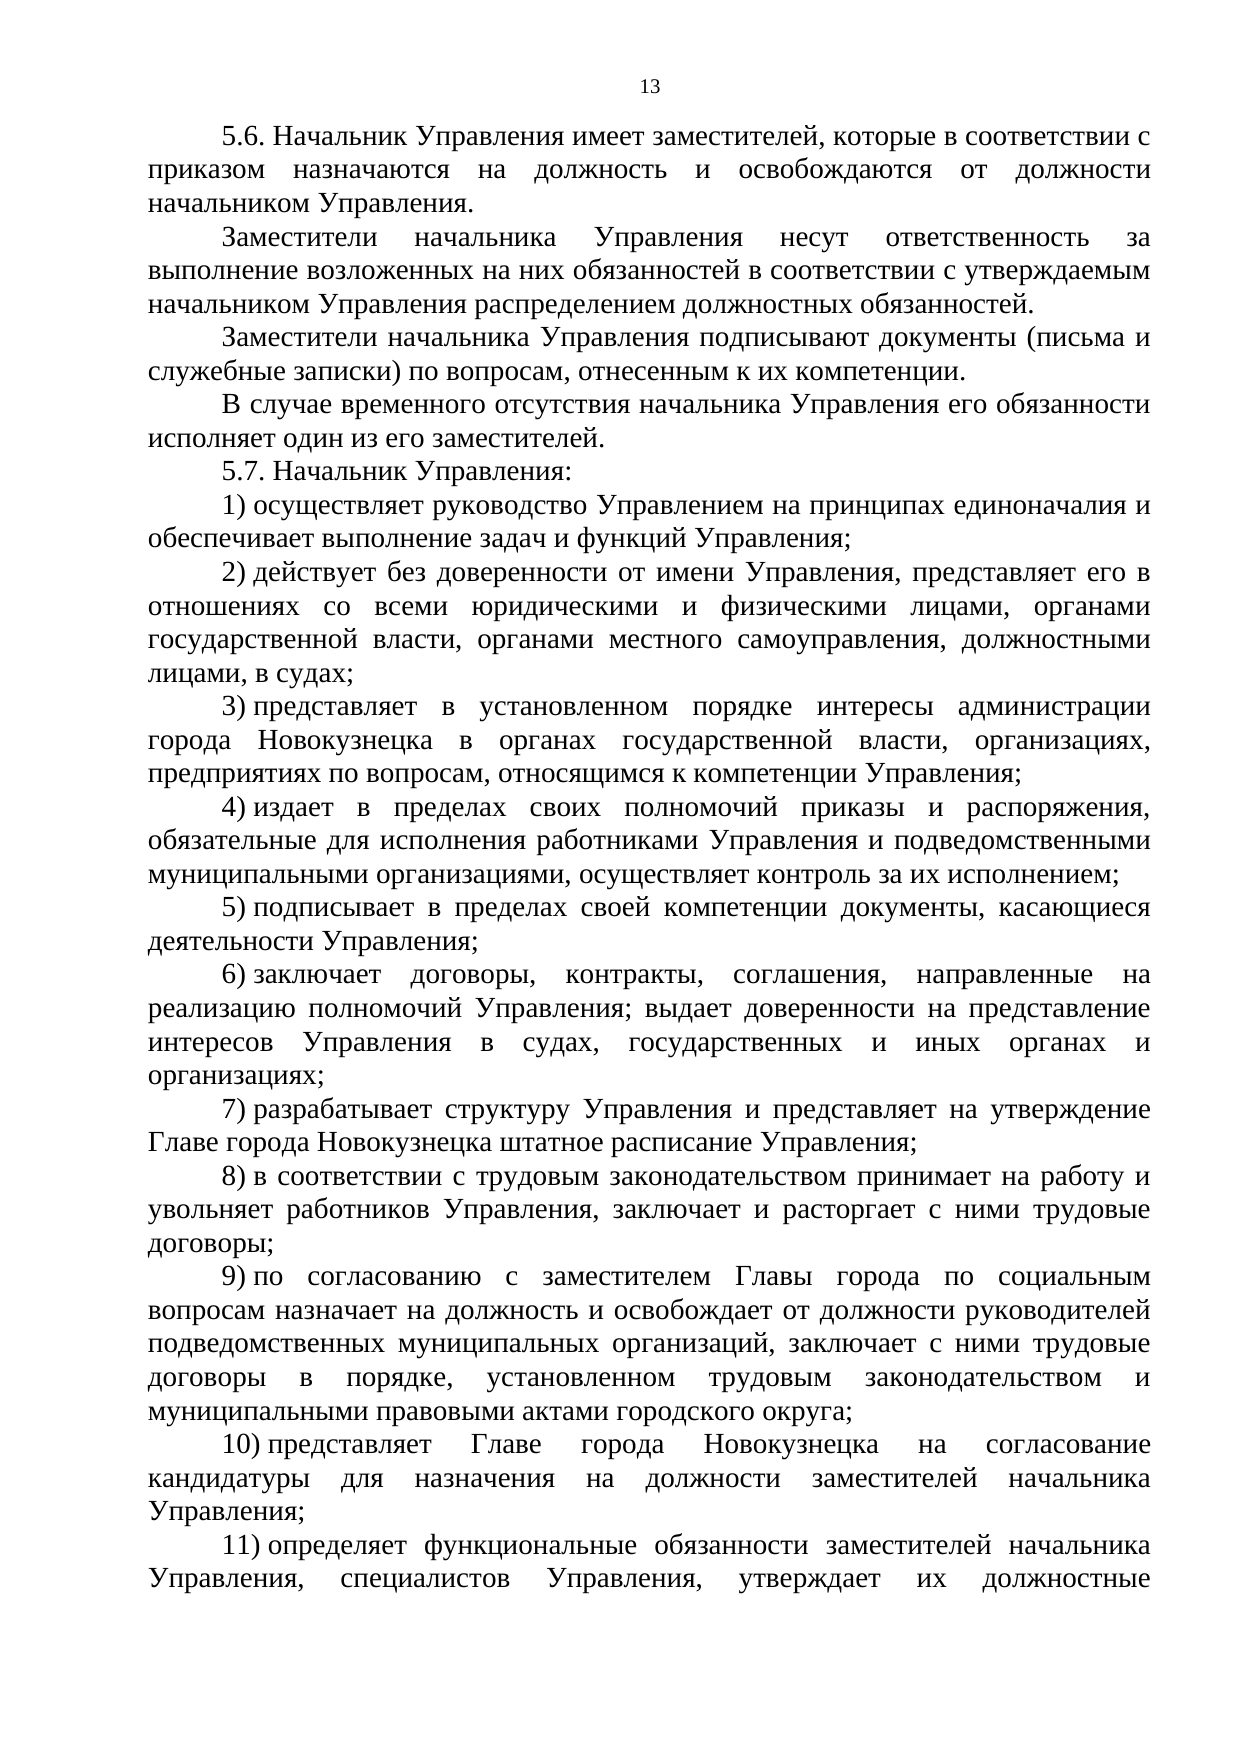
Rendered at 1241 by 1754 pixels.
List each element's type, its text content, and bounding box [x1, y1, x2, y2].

text 7) разрабатывает структуру Управления и представляет на утверждение Главе города Новокузнецка штатное расписание Управления; [148, 1091, 1152, 1158]
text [148, 1527, 1152, 1594]
text В случае временного отсутствия начальника Управления его обязанности исполняет один из его заместителей. [148, 386, 1152, 453]
text Заместители начальника Управления несут ответственность за выполнение возложенных на них обязанностей в соответствии с утверждаемым начальником Управления распределением должностных обязанностей. [148, 219, 1152, 319]
text 9) по согласованию с заместителем Главы города по социальным вопросам назначает на должность и освобождает от должности руководителей подведомственных муниципальных организаций, заключает с ними трудовые договоры в порядке, установленном трудовым законодательством и муниципальными правовыми актами городского округа; [148, 1258, 1152, 1426]
text 5) подписывает в пределах своей компетенции документы, касающиеся деятельности Управления; [148, 889, 1152, 957]
text 8) в соответствии с трудовым законодательством принимает на работу и увольняет работников Управления, заключает и расторгает с ними трудовые договоры; [148, 1158, 1152, 1258]
text 4) издает в пределах своих полномочий приказы и распоряжения, обязательные для исполнения работниками Управления и подведомственными муниципальными организациями, осуществляет контроль за их исполнением; [148, 789, 1152, 889]
text 1) осуществляет руководство Управлением на принципах единоначалия и обеспечивает выполнение задач и функций Управления; [148, 487, 1152, 554]
text 5.6. Начальник Управления имеет заместителей, которые в соответствии с приказом назначаются на должность и освобождаются от должности начальником Управления. [148, 118, 1152, 219]
text 2) действует без доверенности от имени Управления, представляет его в отношениях со всеми юридическими и физическими лицами, органами государственной власти, органами местного самоуправления, должностными лицами, в судах; [148, 554, 1152, 688]
text 3) представляет в установленном порядке интересы администрации города Новокузнецка в органах государственной власти, организациях, предприятиях по вопросам, относящимся к компетенции Управления; [148, 688, 1152, 789]
text 6) заключает договоры, контракты, соглашения, направленные на реализацию полномочий Управления; выдает доверенности на представление интересов Управления в судах, государственных и иных органах и организациях; [148, 957, 1152, 1091]
text 5.7. Начальник Управления: [148, 453, 1152, 487]
text 10) представляет Главе города Новокузнецка на согласование кандидатуры для назначения на должности заместителей начальника Управления; [148, 1426, 1152, 1527]
text Заместители начальника Управления подписывают документы (письма и служебные записки) по вопросам, отнесенным к их компетенции. [148, 319, 1152, 386]
